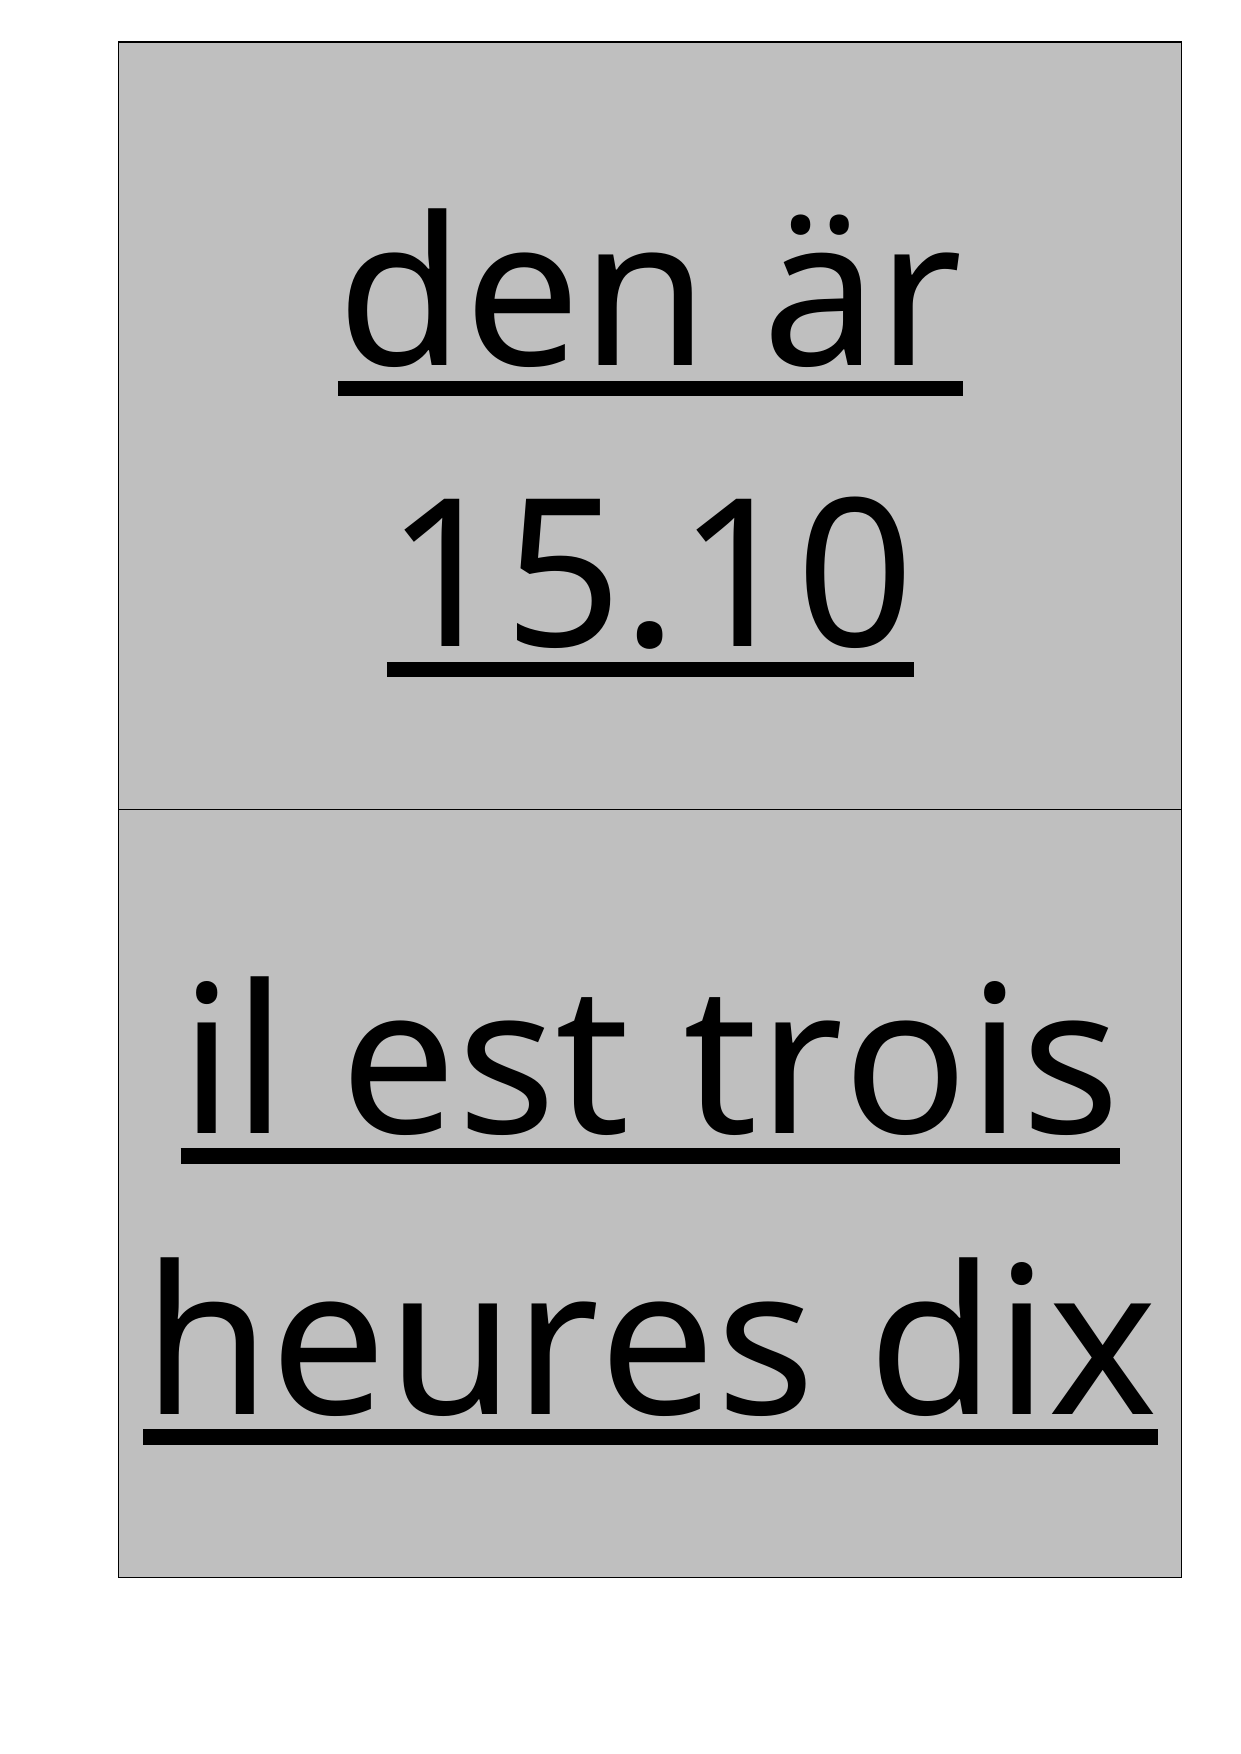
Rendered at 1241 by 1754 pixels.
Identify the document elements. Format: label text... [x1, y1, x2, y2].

table_cell il est trois heures dix [119, 810, 1181, 1577]
table_cell den är 15.10 [119, 43, 1181, 809]
